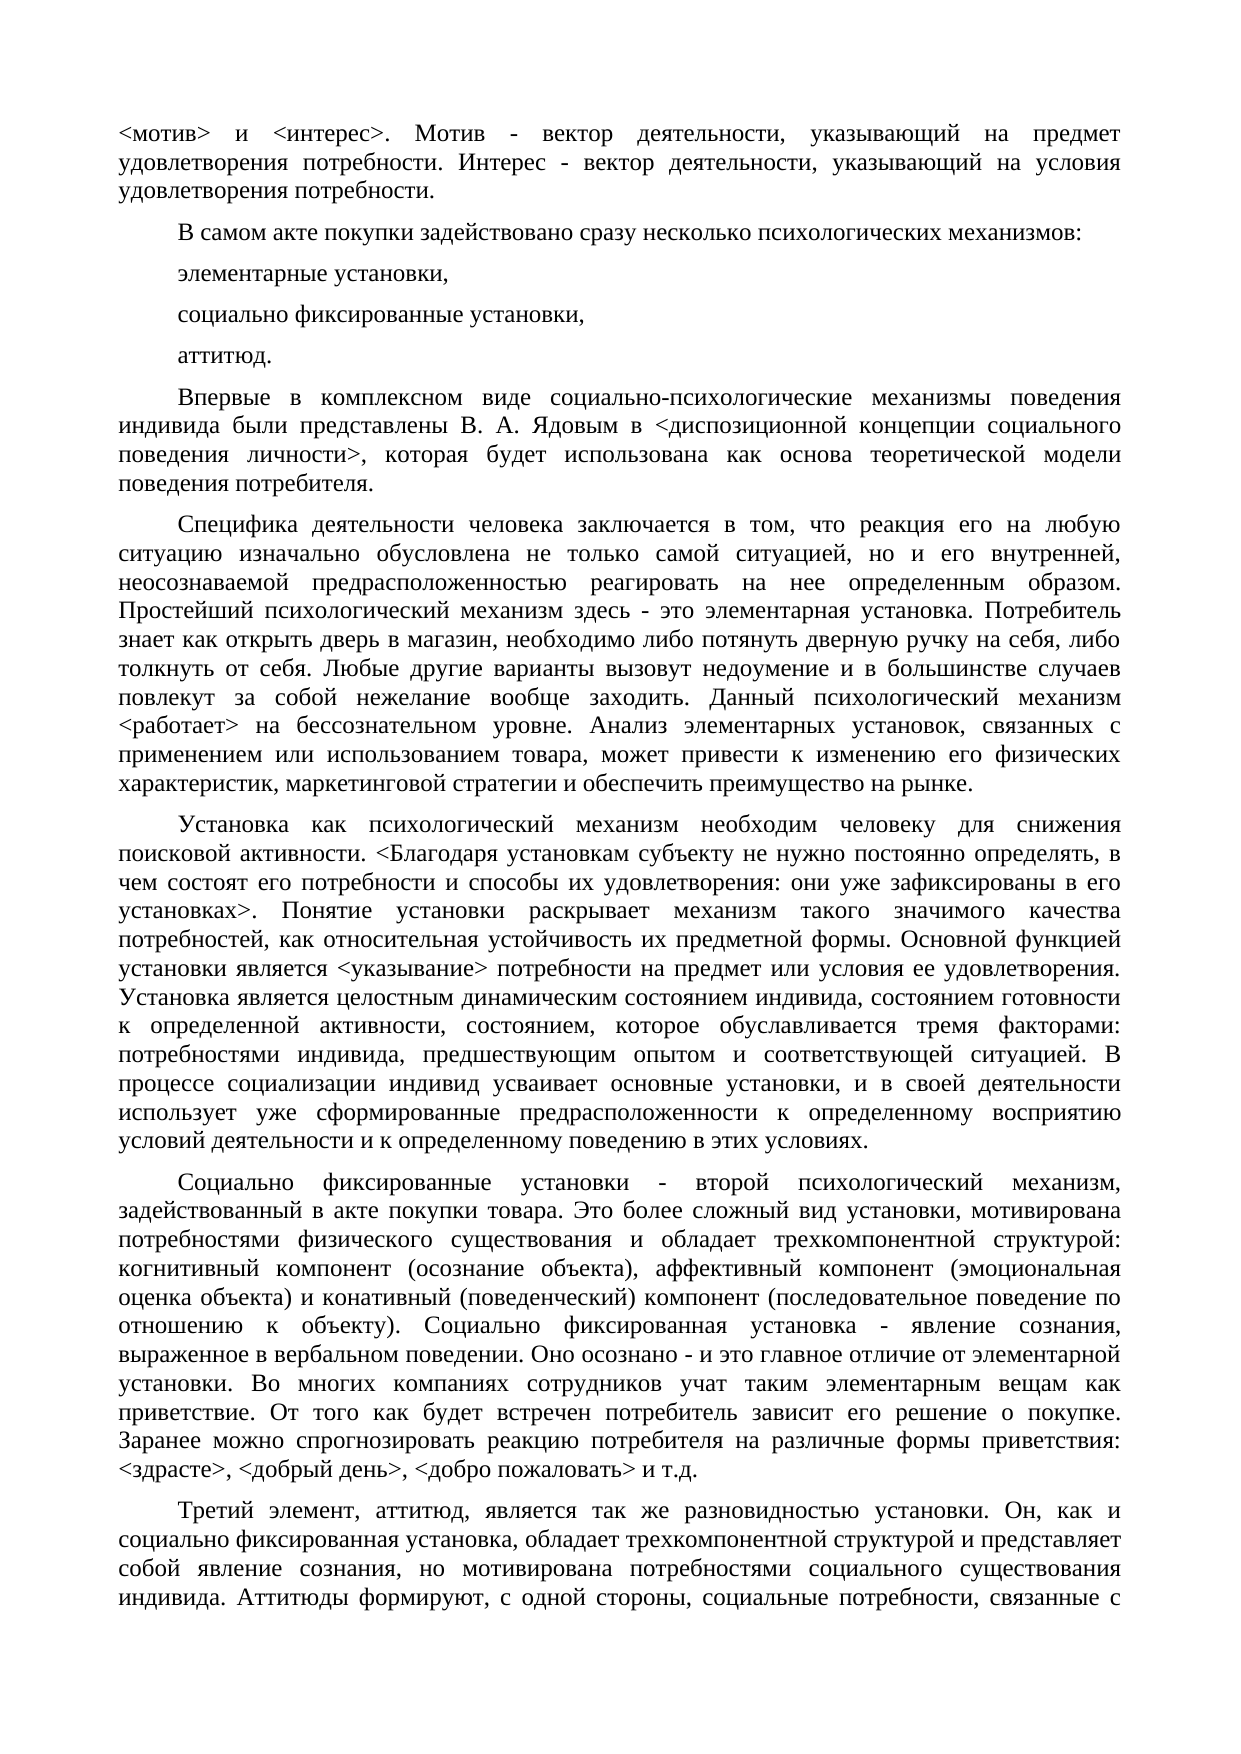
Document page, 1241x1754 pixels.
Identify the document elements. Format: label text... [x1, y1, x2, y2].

text Впервые в комплексном виде социально-психологические механизмы поведения индивида были представлены В. А. Ядовым в <диспозиционной концепции социального поведения личности>, которая будет использована как основа теоретической модели поведения потребителя. [118, 382, 1122, 497]
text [118, 118, 1122, 204]
text Установка как психологический механизм необходим человеку для снижения поисковой активности. <Благодаря установкам субъекту не нужно постоянно определять, в чем состоят его потребности и способы их удовлетворения: они уже зафиксированы в его установках>. Понятие установки раскрывает механизм такого значимого качества потребностей, как относительная устойчивость их предметной формы. Основной функцией установки является <указывание> потребности на предмет или условия ее удовлетворения. Установка является целостным динамическим состоянием индивида, состоянием готовности к определенной активности, состоянием, которое обуславливается тремя факторами: потребностями индивида, предшествующим опытом и соответствующей ситуацией. В процессе социализации индивид усваивает основные установки, и в своей деятельности использует уже сформированные предрасположенности к определенному восприятию условий деятельности и к определенному поведению в этих условиях. [118, 809, 1122, 1154]
text аттитюд. [118, 341, 1122, 369]
text В самом акте покупки задействовано сразу несколько психологических механизмов: [118, 217, 1122, 246]
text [118, 1496, 1122, 1611]
text Социально фиксированные установки - второй психологический механизм, задействованный в акте покупки товара. Это более сложный вид установки, мотивирована потребностями физического существования и обладает трехкомпонентной структурой: когнитивный компонент (осознание объекта), аффективный компонент (эмоциональная оценка объекта) и конативный (поведенческий) компонент (последовательное поведение по отношению к объекту). Социально фиксированная установка - явление сознания, выраженное в вербальном поведении. Оно осознано - и это главное отличие от элементарной установки. Во многих компаниях сотрудников учат таким элементарным вещам как приветствие. От того как будет встречен потребитель зависит его решение о покупке. Заранее можно спрогнозировать реакцию потребителя на различные формы приветствия: <здрасте>, <добрый день>, <добро пожаловать> и т.д. [118, 1167, 1122, 1483]
text Специфика деятельности человека заключается в том, что реакция его на любую ситуацию изначально обусловлена не только самой ситуацией, но и его внутренней, неосознаваемой предрасположенностью реагировать на нее определенным образом. Простейший психологический механизм здесь - это элементарная установка. Потребитель знает как открыть дверь в магазин, необходимо либо потянуть дверную ручку на себя, либо толкнуть от себя. Любые другие варианты вызовут недоумение и в большинстве случаев повлекут за собой нежелание вообще заходить. Данный психологический механизм <работает> на бессознательном уровне. Анализ элементарных установок, связанных с применением или использованием товара, может привести к изменению его физических характеристик, маркетинговой стратегии и обеспечить преимущество на рынке. [118, 509, 1122, 797]
text элементарные установки, [118, 258, 1122, 287]
text социально фиксированные установки, [118, 299, 1122, 328]
